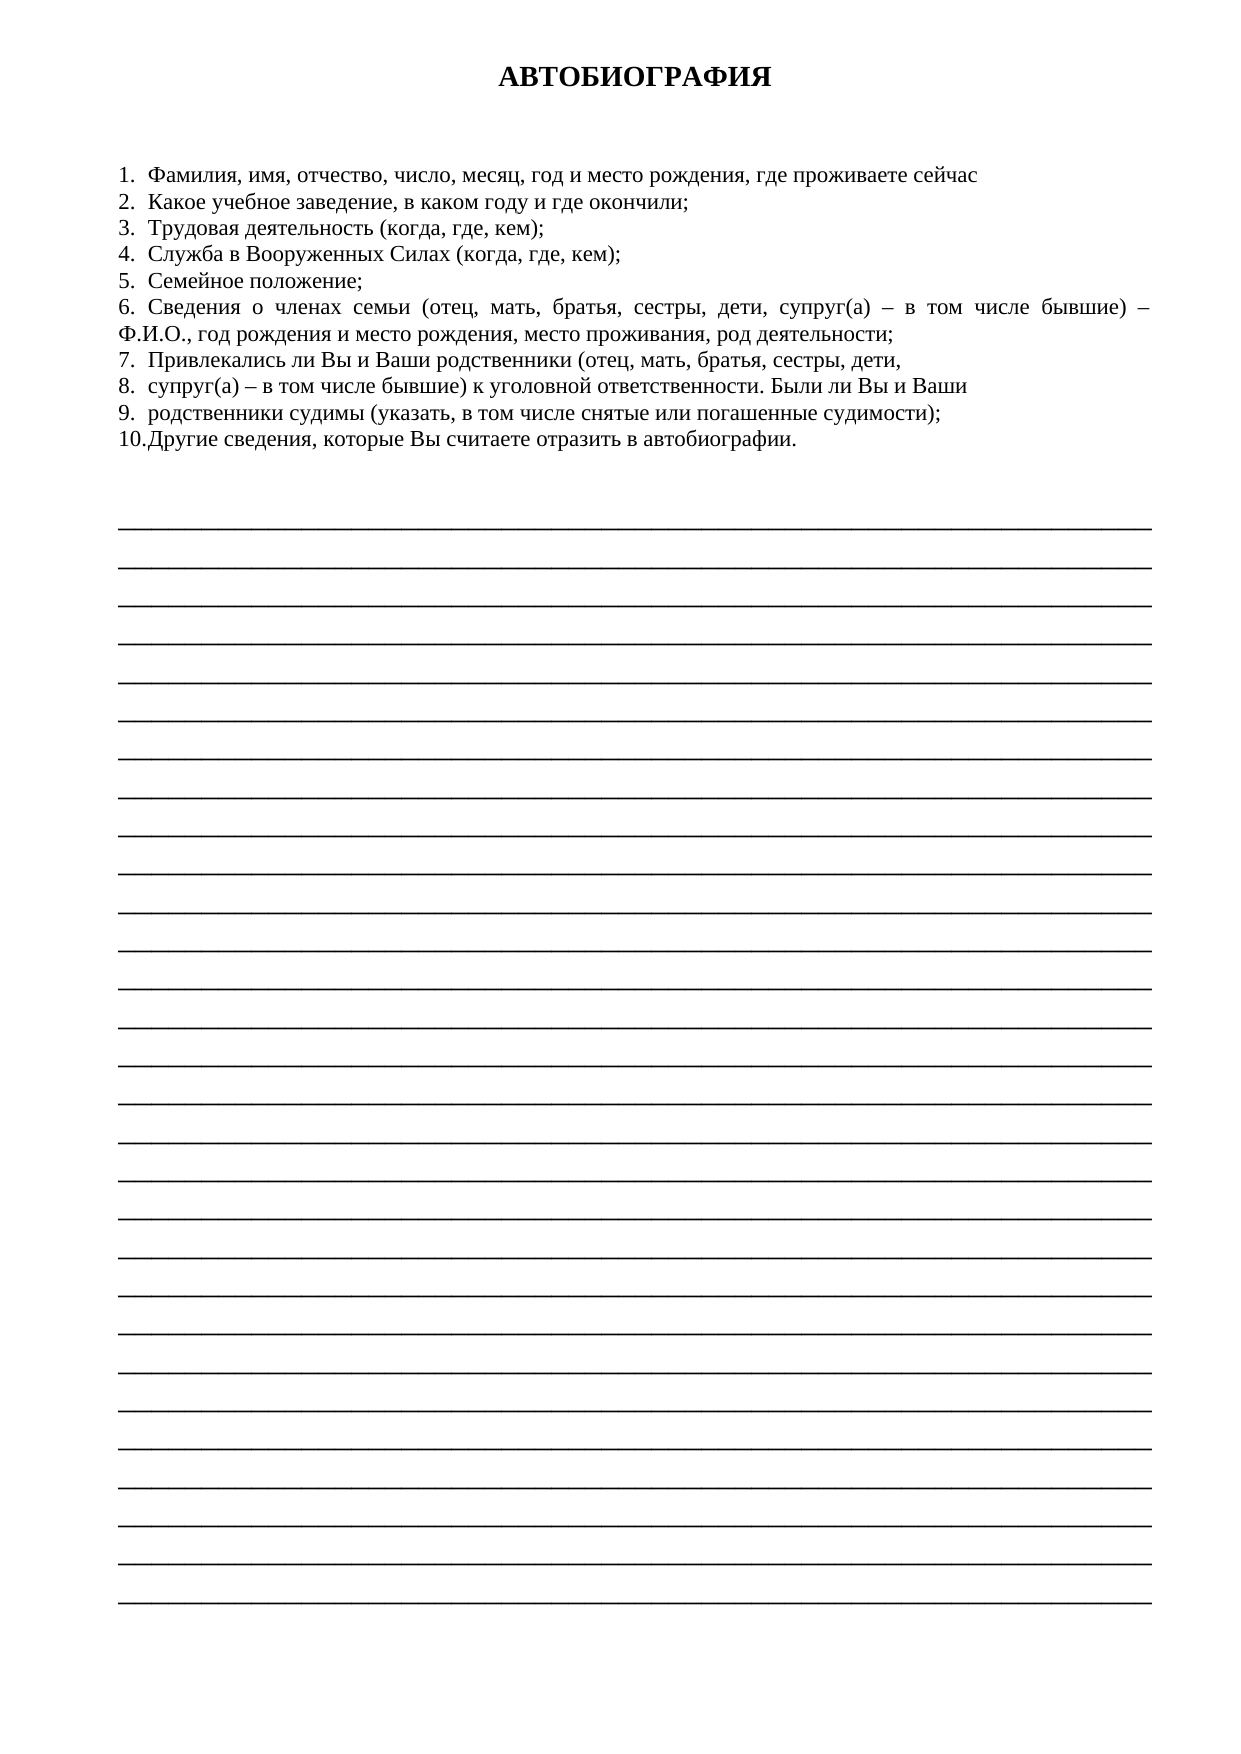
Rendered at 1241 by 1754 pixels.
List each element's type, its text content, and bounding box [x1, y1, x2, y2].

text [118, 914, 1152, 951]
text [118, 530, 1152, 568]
list Другие сведения, которые Вы считаете отразить в автобиографии. [118, 425, 1152, 451]
list Служба в Вооруженных Силах (когда, где, кем); [118, 241, 1152, 267]
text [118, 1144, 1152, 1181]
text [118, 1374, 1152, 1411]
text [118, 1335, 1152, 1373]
list Сведения о членах семьи (отец, мать, братья, сестры, дети, супруг(а) – в том числе бывшие) – Ф.И.О., год рождения и место рождения, место проживания, род деятельности; [118, 293, 1152, 346]
list Какое учебное заведение, в каком году и где окончили; [118, 188, 1152, 214]
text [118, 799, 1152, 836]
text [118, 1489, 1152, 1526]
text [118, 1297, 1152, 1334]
text АВТОБИОГРАФИЯ [118, 59, 1152, 93]
list Фамилия, имя, отчество, число, месяц, год и место рождения, где проживаете сейчас [118, 161, 1152, 188]
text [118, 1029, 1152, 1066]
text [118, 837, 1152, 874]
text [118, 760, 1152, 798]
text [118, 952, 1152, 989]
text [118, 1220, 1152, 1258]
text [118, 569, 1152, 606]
list Семейное положение; [118, 267, 1152, 293]
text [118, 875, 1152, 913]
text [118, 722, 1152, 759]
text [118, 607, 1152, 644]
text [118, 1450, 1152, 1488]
list родственники судимы (указать, в том числе снятые или погашенные судимости); [118, 399, 1152, 425]
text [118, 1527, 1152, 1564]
list супруг(а) – в том числе бывшие) к уголовной ответственности. Были ли Вы и Ваши [118, 372, 1152, 399]
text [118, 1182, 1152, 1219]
list Трудовая деятельность (когда, где, кем); [118, 214, 1152, 241]
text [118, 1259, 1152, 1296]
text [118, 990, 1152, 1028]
list Привлекались ли Вы и Ваши родственники (отец, мать, братья, сестры, дети, [118, 346, 1152, 372]
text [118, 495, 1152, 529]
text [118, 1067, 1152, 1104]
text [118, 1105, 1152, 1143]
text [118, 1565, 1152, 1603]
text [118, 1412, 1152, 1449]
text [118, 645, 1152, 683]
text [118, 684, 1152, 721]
